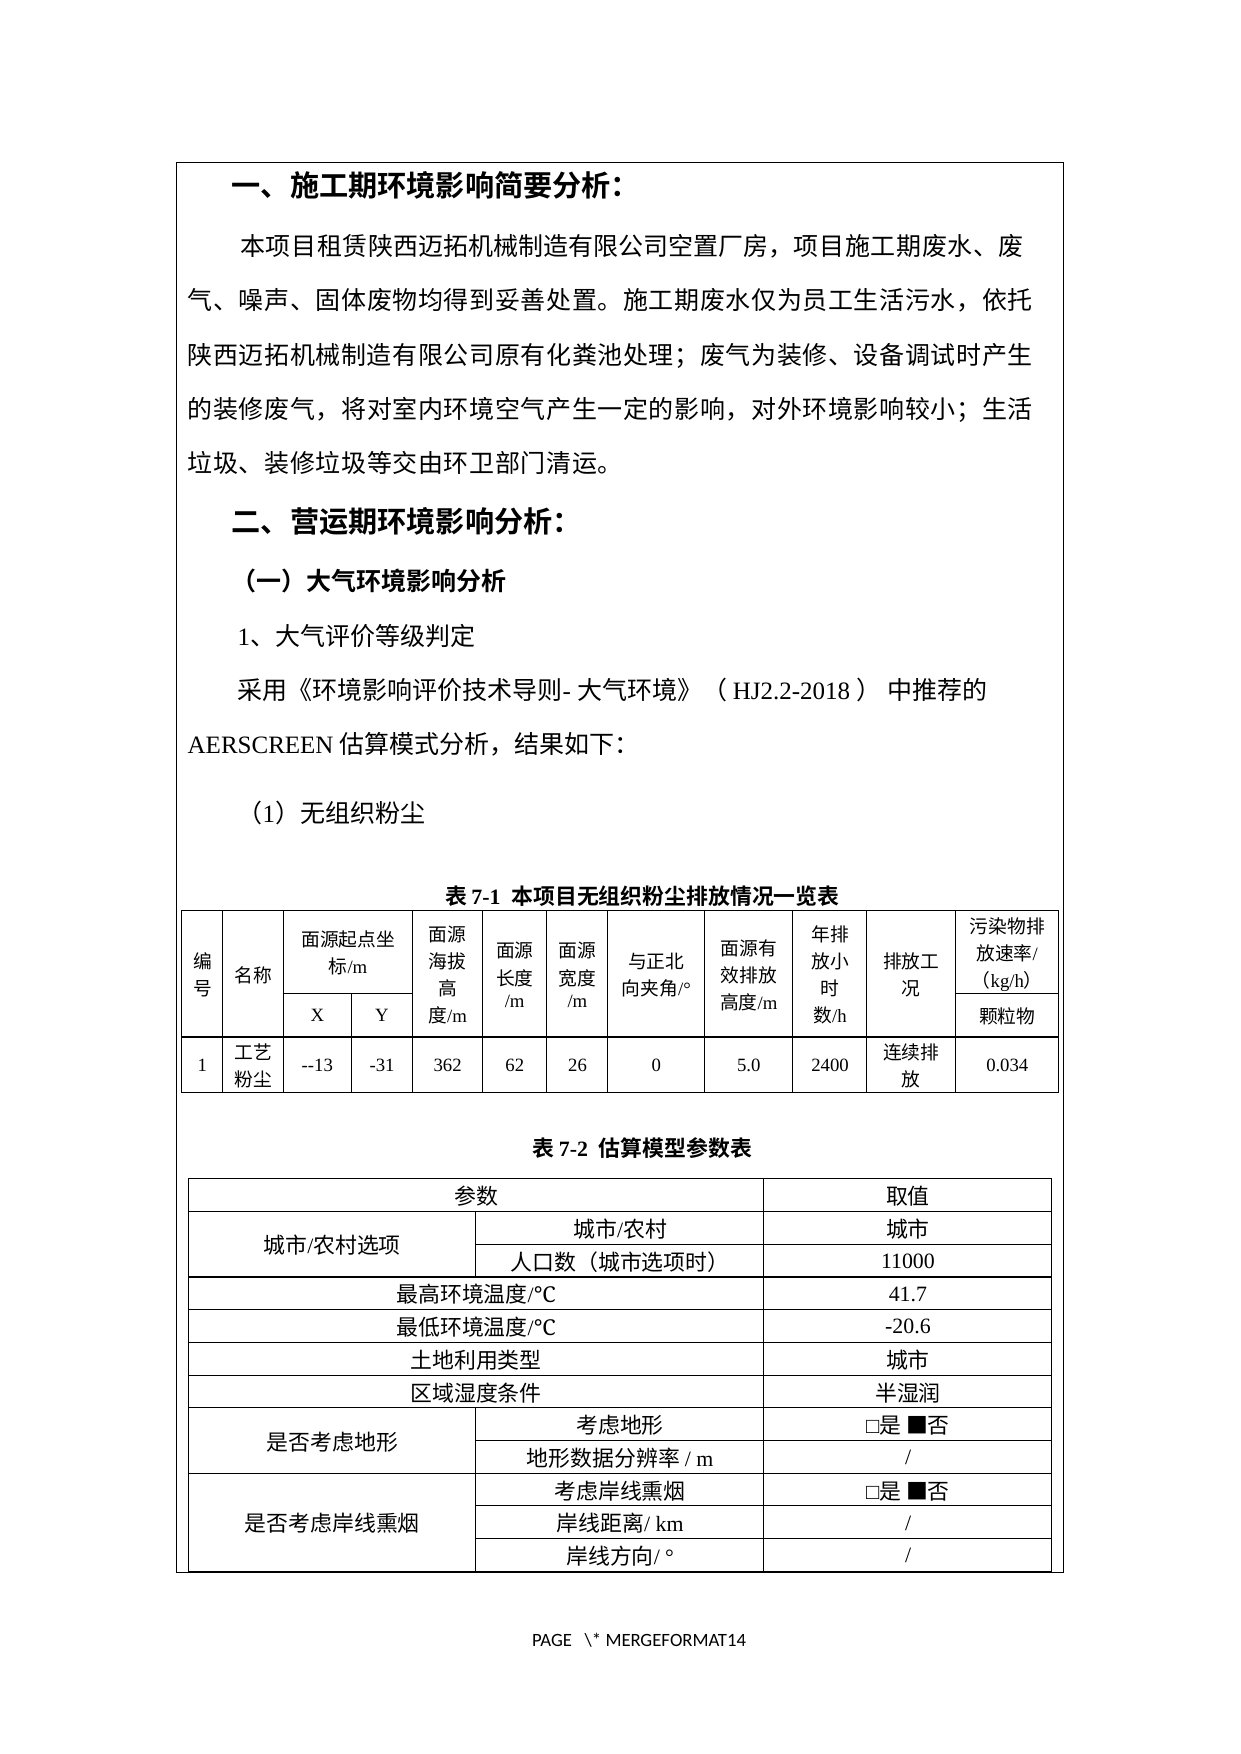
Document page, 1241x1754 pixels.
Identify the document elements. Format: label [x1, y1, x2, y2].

table_header [177, 163, 1063, 1572]
